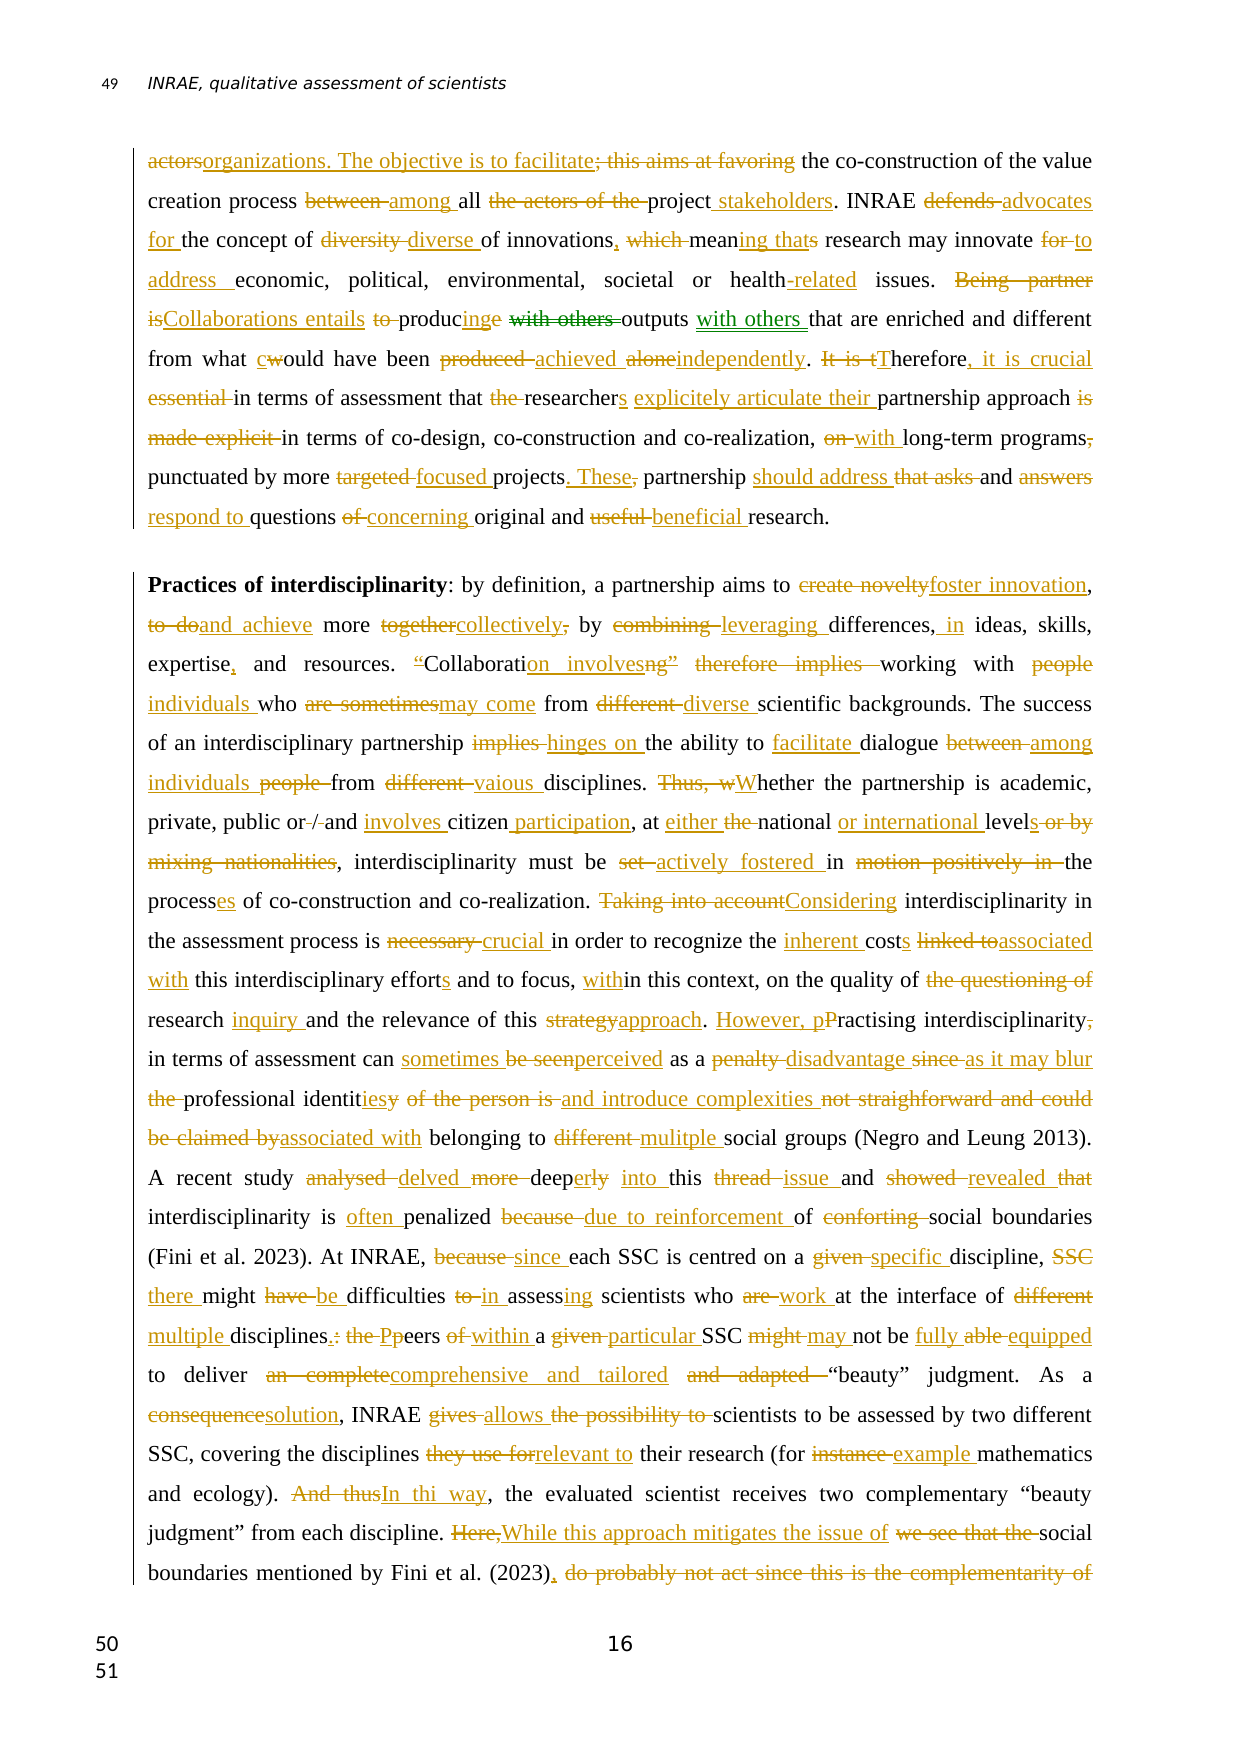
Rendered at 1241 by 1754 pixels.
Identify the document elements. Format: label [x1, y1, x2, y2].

text [148, 148, 1093, 529]
text [148, 572, 1093, 1585]
